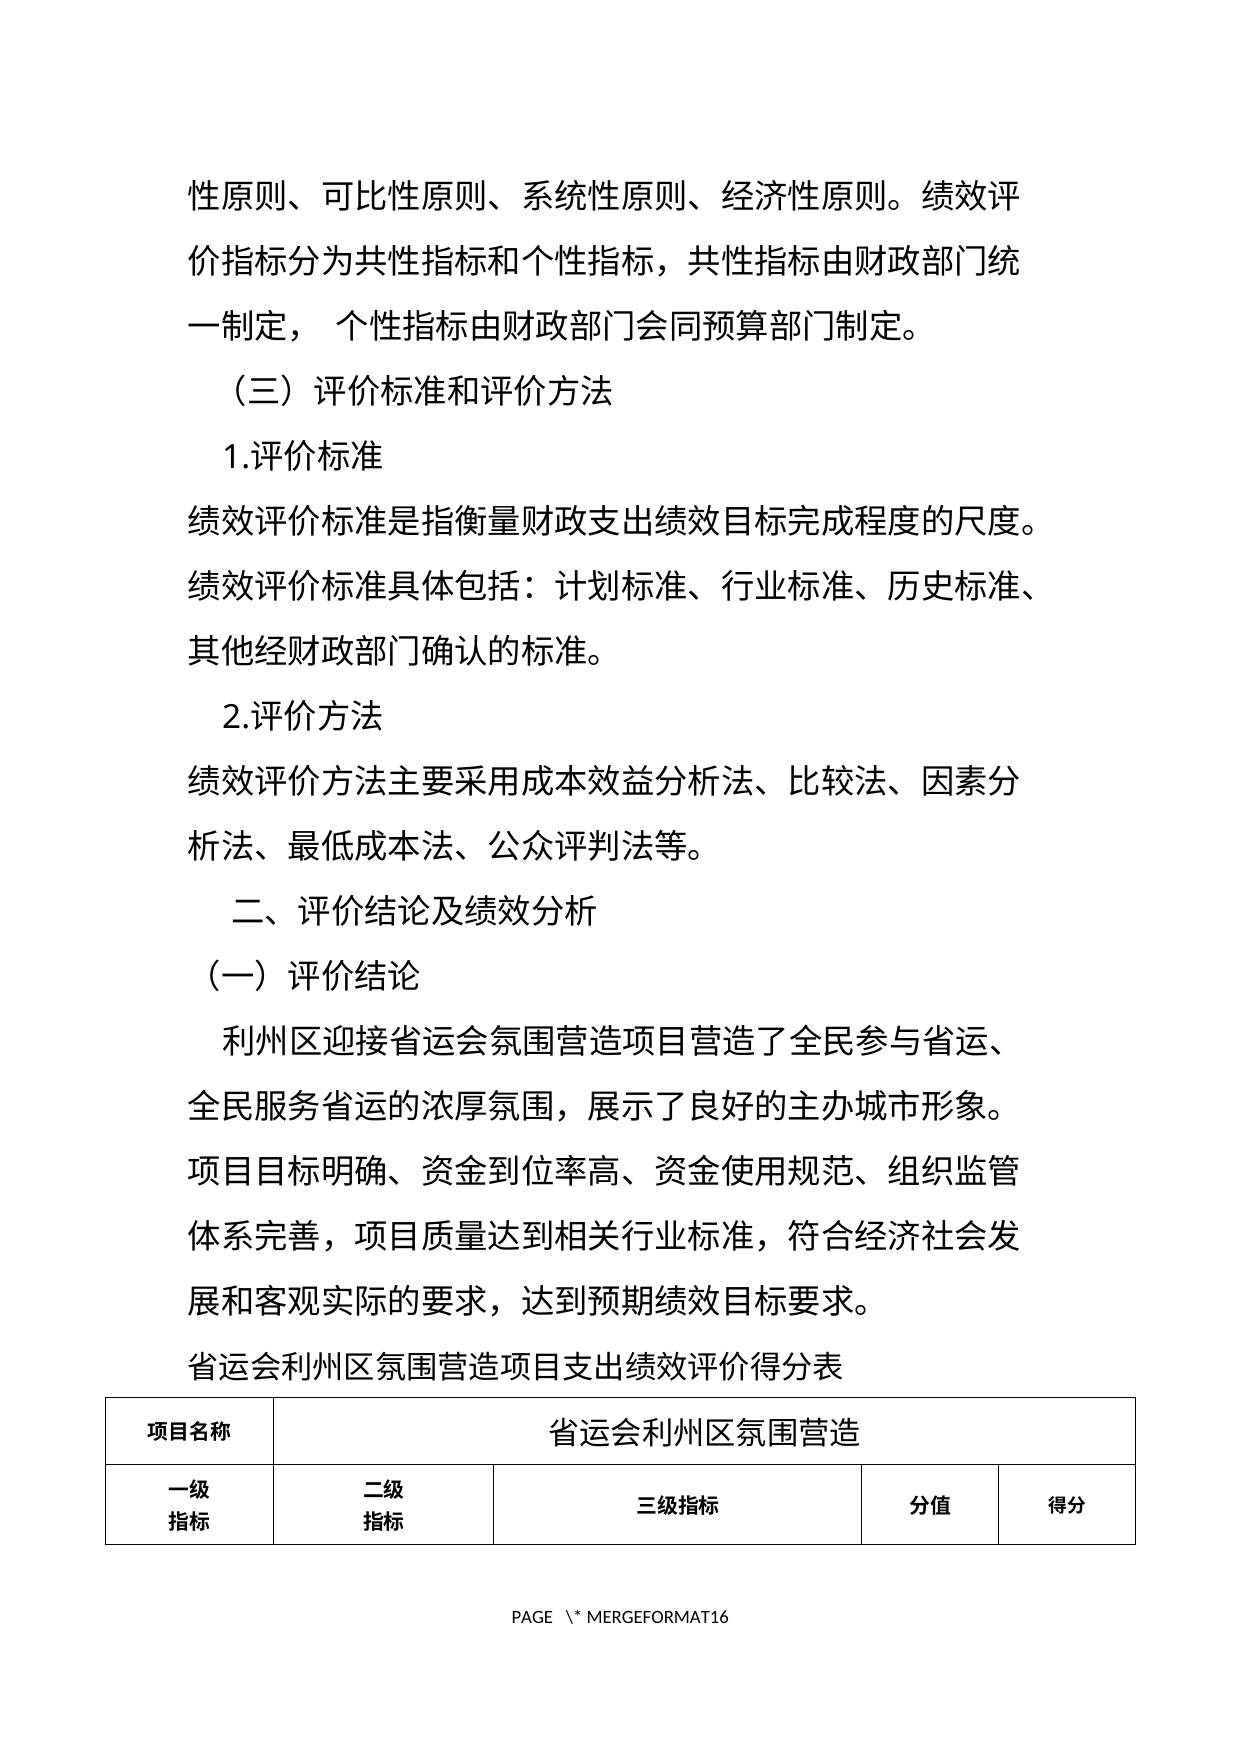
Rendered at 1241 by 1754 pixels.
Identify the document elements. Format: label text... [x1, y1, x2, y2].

table_cell 得分 [999, 1465, 1135, 1544]
table_header 省运会利州区氛围营造 [274, 1398, 1135, 1463]
table_cell 分值 [862, 1465, 998, 1544]
table_header 项目名称 [106, 1398, 273, 1463]
table_cell 三级指标 [494, 1465, 861, 1544]
table_cell 一级 指标 [106, 1465, 273, 1544]
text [187, 162, 1053, 1397]
table_cell 二级 指标 [274, 1465, 493, 1544]
